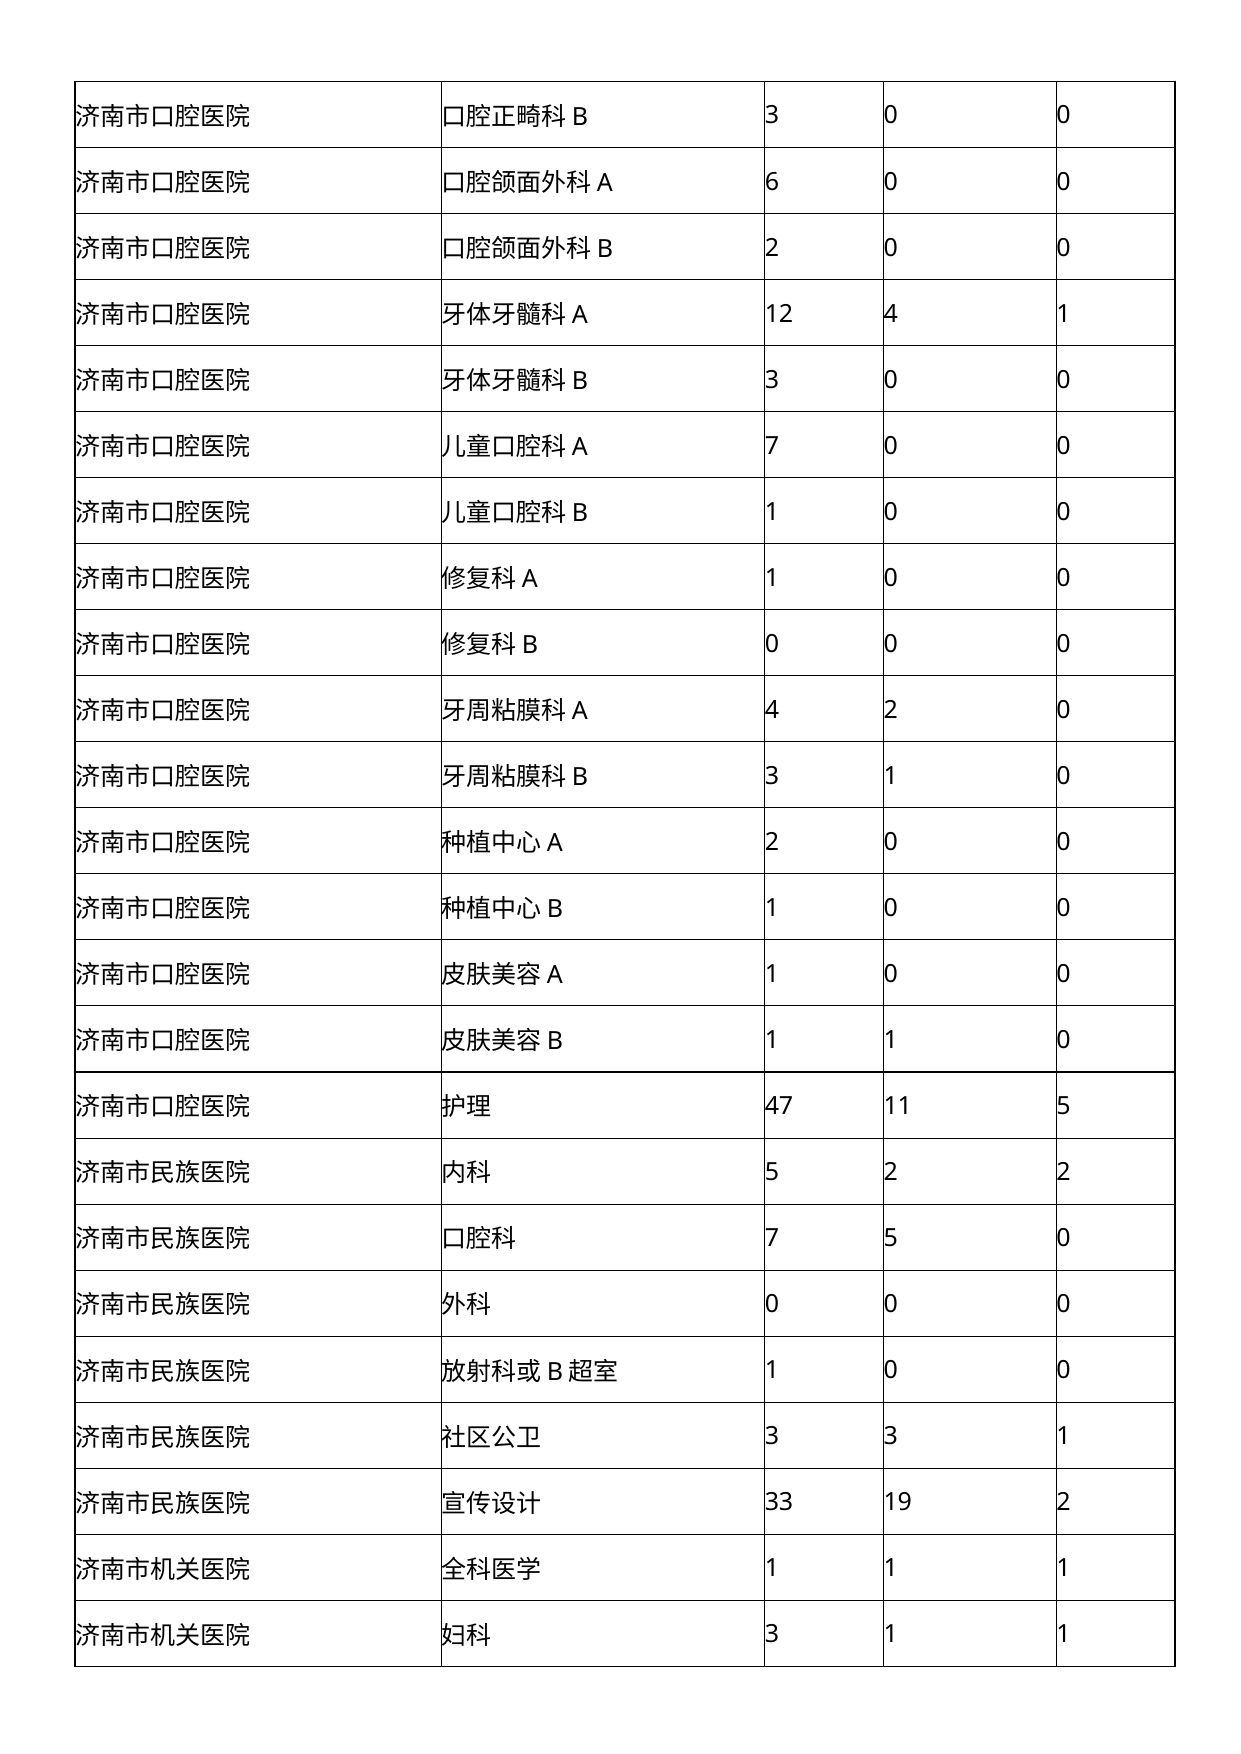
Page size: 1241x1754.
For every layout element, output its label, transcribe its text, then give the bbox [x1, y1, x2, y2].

table_cell 2 [884, 1139, 1056, 1203]
table_cell 济南市口腔医院 [76, 214, 441, 279]
table_cell 1 [765, 478, 883, 543]
table_cell 护理 [442, 1073, 764, 1137]
table_cell 7 [765, 1205, 883, 1269]
table_cell 0 [884, 478, 1056, 543]
table_cell 2 [765, 214, 883, 279]
table_cell 4 [765, 676, 883, 741]
table_cell 济南市民族医院 [76, 1469, 441, 1534]
table_cell 1 [884, 1601, 1056, 1666]
table_cell 5 [765, 1139, 883, 1203]
table_cell 1 [884, 1006, 1056, 1071]
table_cell 社区公卫 [442, 1403, 764, 1468]
table_cell 3 [765, 82, 883, 147]
table_cell 牙周粘膜科A [442, 676, 764, 741]
table_cell 2 [765, 808, 883, 873]
table_cell 济南市口腔医院 [76, 82, 441, 147]
table_cell 0 [1057, 478, 1174, 543]
table_cell 0 [1057, 610, 1174, 675]
table_cell 0 [1057, 1337, 1174, 1402]
table_cell 0 [1057, 940, 1174, 1005]
table_cell 1 [1057, 1535, 1174, 1600]
table_cell 0 [1057, 676, 1174, 741]
table_cell 修复科A [442, 544, 764, 609]
table_cell 1 [765, 940, 883, 1005]
table_cell 1 [765, 874, 883, 939]
table_cell 儿童口腔科A [442, 412, 764, 477]
table_cell 济南市机关医院 [76, 1535, 441, 1600]
table_cell 7 [765, 412, 883, 477]
table_cell 0 [765, 1271, 883, 1336]
table_cell 0 [884, 874, 1056, 939]
table_cell 0 [765, 610, 883, 675]
table_cell 0 [1057, 544, 1174, 609]
table_cell 0 [884, 1337, 1056, 1402]
table_cell 2 [1057, 1469, 1174, 1534]
table_cell 皮肤美容B [442, 1006, 764, 1071]
table_cell 0 [884, 346, 1056, 411]
table_cell 济南市口腔医院 [76, 478, 441, 543]
table_cell 3 [765, 1601, 883, 1666]
table_cell 4 [884, 280, 1056, 345]
table_cell 济南市民族医院 [76, 1139, 441, 1203]
table_cell 5 [1057, 1073, 1174, 1137]
table_cell 0 [884, 214, 1056, 279]
table_cell 0 [884, 610, 1056, 675]
table_cell 0 [884, 412, 1056, 477]
table_cell 0 [884, 148, 1056, 213]
table_cell 外科 [442, 1271, 764, 1336]
table_cell 1 [765, 544, 883, 609]
table_cell 0 [1057, 874, 1174, 939]
table_cell 0 [1057, 148, 1174, 213]
table_cell 0 [1057, 1205, 1174, 1269]
table_cell 牙体牙髓科A [442, 280, 764, 345]
table_cell 济南市民族医院 [76, 1205, 441, 1269]
table_cell 修复科B [442, 610, 764, 675]
table_cell 口腔科 [442, 1205, 764, 1269]
table_cell 放射科或B超室 [442, 1337, 764, 1402]
table_cell 0 [884, 808, 1056, 873]
table_cell 3 [884, 1403, 1056, 1468]
table_cell 0 [884, 544, 1056, 609]
table_cell 0 [1057, 1006, 1174, 1071]
table_cell 0 [1057, 808, 1174, 873]
table_cell 0 [1057, 346, 1174, 411]
table_cell 0 [1057, 1271, 1174, 1336]
table_cell 11 [884, 1073, 1056, 1137]
table_cell 12 [765, 280, 883, 345]
table_cell 3 [765, 346, 883, 411]
table_cell 1 [765, 1535, 883, 1600]
table_cell 47 [765, 1073, 883, 1137]
table_cell 0 [1057, 214, 1174, 279]
table_cell 济南市民族医院 [76, 1271, 441, 1336]
table_cell 妇科 [442, 1601, 764, 1666]
table_cell 宣传设计 [442, 1469, 764, 1534]
table_cell 济南市口腔医院 [76, 280, 441, 345]
table_cell 济南市口腔医院 [76, 1006, 441, 1071]
table_cell 口腔颌面外科B [442, 214, 764, 279]
table_cell 牙体牙髓科B [442, 346, 764, 411]
table_cell 0 [1057, 82, 1174, 147]
table_cell 口腔颌面外科A [442, 148, 764, 213]
table_cell 种植中心A [442, 808, 764, 873]
table_cell 济南市口腔医院 [76, 940, 441, 1005]
table_cell 济南市口腔医院 [76, 610, 441, 675]
table_cell 全科医学 [442, 1535, 764, 1600]
table_cell 内科 [442, 1139, 764, 1203]
table_cell 济南市口腔医院 [76, 742, 441, 807]
table_cell 济南市民族医院 [76, 1337, 441, 1402]
table_cell 济南市口腔医院 [76, 148, 441, 213]
table_cell 1 [1057, 1601, 1174, 1666]
table_cell 口腔正畸科B [442, 82, 764, 147]
table_cell 济南市口腔医院 [76, 808, 441, 873]
table_cell 儿童口腔科B [442, 478, 764, 543]
table_cell 0 [1057, 742, 1174, 807]
table_cell 1 [1057, 280, 1174, 345]
table_cell 皮肤美容A [442, 940, 764, 1005]
table_cell 3 [765, 742, 883, 807]
table_cell 济南市民族医院 [76, 1403, 441, 1468]
table_cell 1 [1057, 1403, 1174, 1468]
table_cell 1 [765, 1337, 883, 1402]
table_cell 33 [765, 1469, 883, 1534]
table_cell 济南市口腔医院 [76, 676, 441, 741]
table_cell 0 [884, 940, 1056, 1005]
table_cell 济南市口腔医院 [76, 874, 441, 939]
table_cell 济南市口腔医院 [76, 1073, 441, 1137]
table_cell 1 [884, 742, 1056, 807]
table_cell 19 [884, 1469, 1056, 1534]
table_cell 5 [884, 1205, 1056, 1269]
table_cell 1 [765, 1006, 883, 1071]
table_cell 牙周粘膜科B [442, 742, 764, 807]
table_cell 1 [884, 1535, 1056, 1600]
table_cell 济南市口腔医院 [76, 346, 441, 411]
table_cell 2 [1057, 1139, 1174, 1203]
table_cell 6 [765, 148, 883, 213]
table_cell 0 [1057, 412, 1174, 477]
table_cell 0 [884, 82, 1056, 147]
table_cell 济南市口腔医院 [76, 412, 441, 477]
table_cell 2 [884, 676, 1056, 741]
table_cell 济南市机关医院 [76, 1601, 441, 1666]
table_cell 3 [765, 1403, 883, 1468]
table_cell 种植中心B [442, 874, 764, 939]
table_cell 0 [884, 1271, 1056, 1336]
table_cell 济南市口腔医院 [76, 544, 441, 609]
